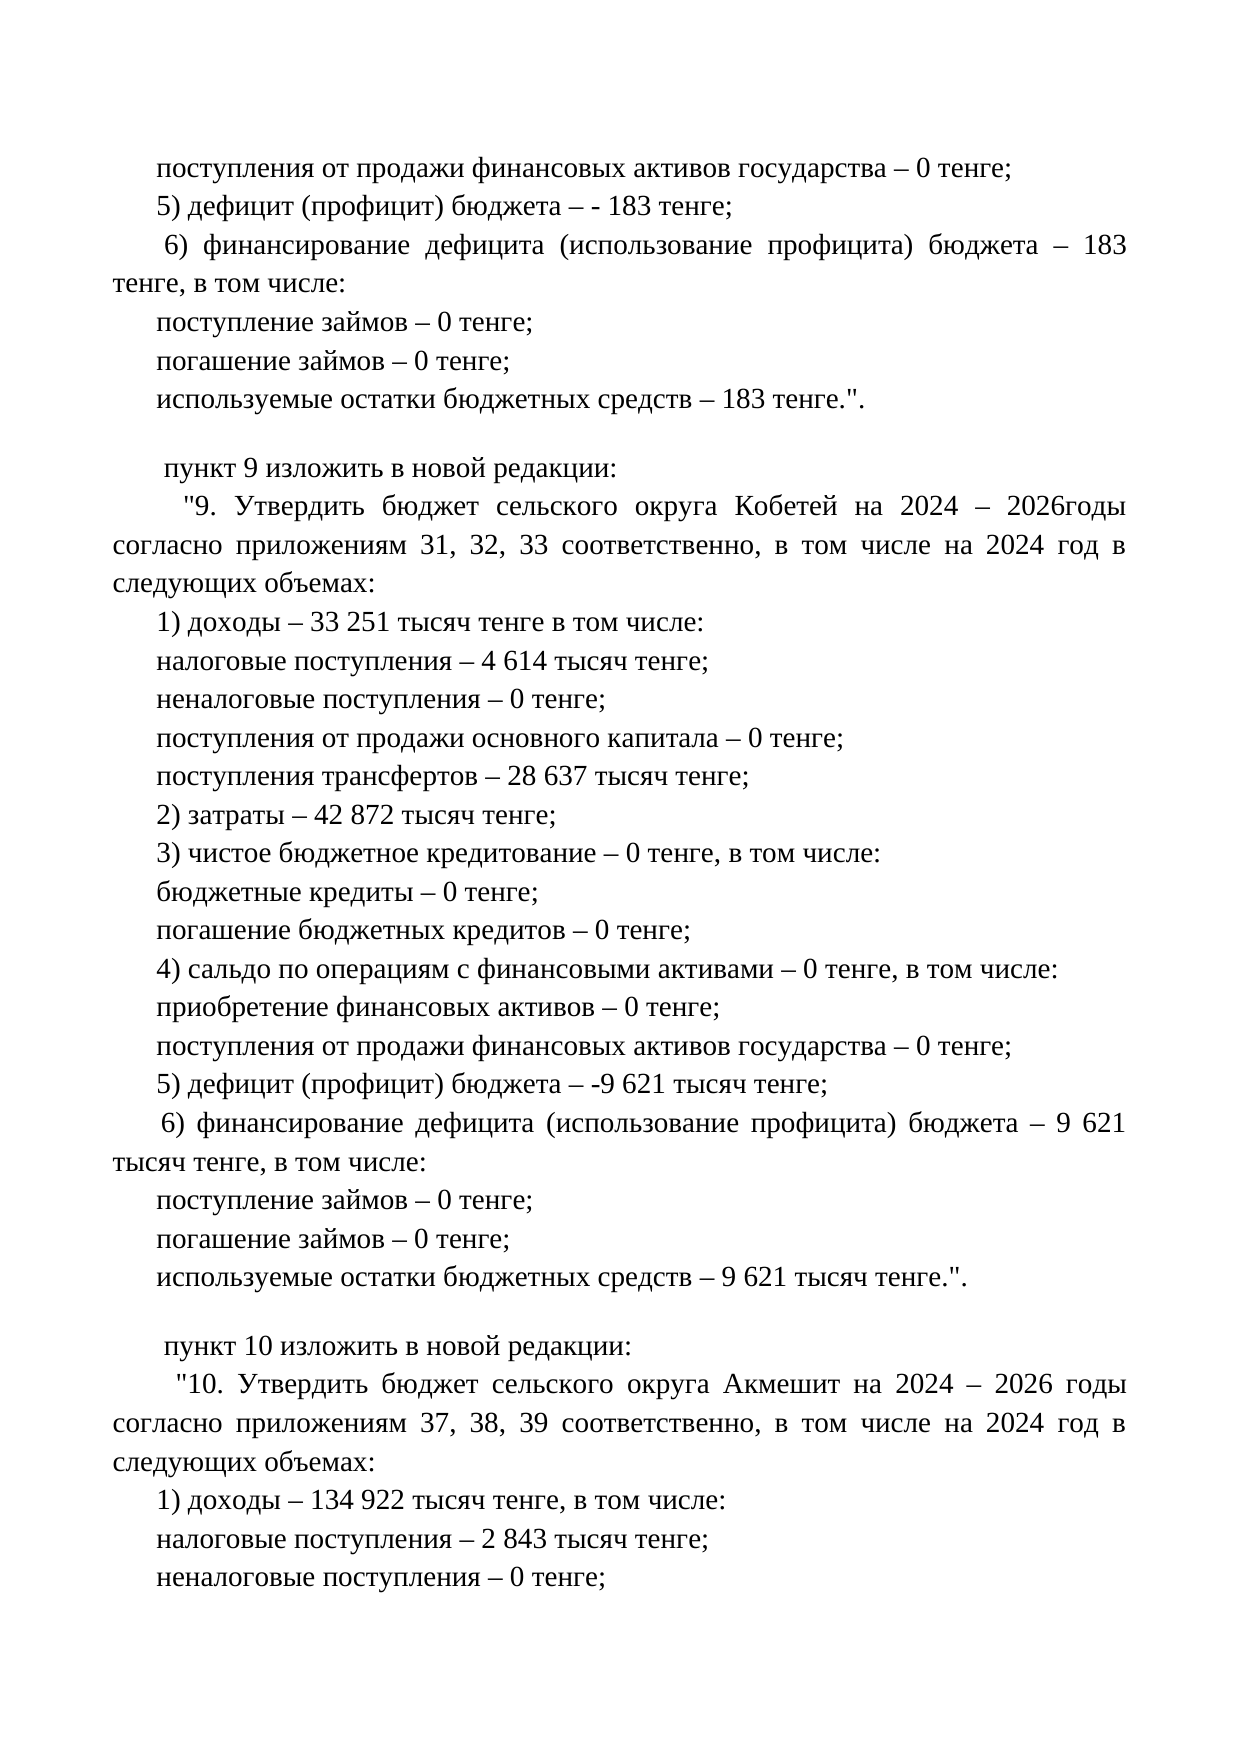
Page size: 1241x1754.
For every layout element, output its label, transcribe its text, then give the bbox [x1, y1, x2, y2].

text погашение займов – 0 тенге; [112, 343, 1128, 376]
text 6) финансирование дефицита (использование профицита) бюджета – 183 тенге, в том числе: [112, 227, 1128, 299]
text используемые остатки бюджетных средств – 183 тенге.". [112, 381, 1128, 415]
text приобретение финансовых активов – 0 тенге; [112, 989, 1128, 1023]
text погашение бюджетных кредитов – 0 тенге; [112, 912, 1128, 946]
text поступление займов – 0 тенге; [112, 304, 1128, 338]
text поступления от продажи основного капитала – 0 тенге; [112, 720, 1128, 753]
text 3) чистое бюджетное кредитование – 0 тенге, в том числе: [112, 835, 1128, 869]
text 6) финансирование дефицита (использование профицита) бюджета – 9 621 тысяч тенге, в том числе: [112, 1105, 1128, 1177]
text поступления от продажи финансовых активов государства – 0 тенге; [112, 150, 1128, 183]
text неналоговые поступления – 0 тенге; [112, 1559, 1128, 1593]
text неналоговые поступления – 0 тенге; [112, 681, 1128, 715]
text 2) затраты – 42 872 тысяч тенге; [112, 797, 1128, 830]
text 4) сальдо по операциям с финансовыми активами – 0 тенге, в том числе: [112, 951, 1128, 984]
text 5) дефицит (профицит) бюджета – - 183 тенге; [112, 188, 1128, 222]
text "9. Утвердить бюджет сельского округа Кобетей на 2024 – 2026годы согласно приложениям 31, 32, 33 соответственно, в том числе на 2024 год в следующих объемах: [112, 488, 1128, 599]
text поступление займов – 0 тенге; [112, 1182, 1128, 1216]
text погашение займов – 0 тенге; [112, 1221, 1128, 1254]
text налоговые поступления – 2 843 тысяч тенге; [112, 1521, 1128, 1554]
text "10. Утвердить бюджет сельского округа Акмешит на 2024 – 2026 годы согласно приложениям 37, 38, 39 соответственно, в том числе на 2024 год в следующих объемах: [112, 1367, 1128, 1477]
text поступления от продажи финансовых активов государства – 0 тенге; [112, 1028, 1128, 1062]
text пункт 10 изложить в новой редакции: [112, 1328, 1128, 1362]
text поступления трансфертов – 28 637 тысяч тенге; [112, 758, 1128, 792]
text налоговые поступления – 4 614 тысяч тенге; [112, 643, 1128, 676]
text 5) дефицит (профицит) бюджета – -9 621 тысяч тенге; [112, 1067, 1128, 1100]
text пункт 9 изложить в новой редакции: [112, 450, 1128, 483]
text бюджетные кредиты – 0 тенге; [112, 874, 1128, 907]
text 1) доходы – 33 251 тысяч тенге в том числе: [112, 604, 1128, 638]
text 1) доходы – 134 922 тысяч тенге, в том числе: [112, 1482, 1128, 1516]
text используемые остатки бюджетных средств – 9 621 тысяч тенге.". [112, 1259, 1128, 1293]
